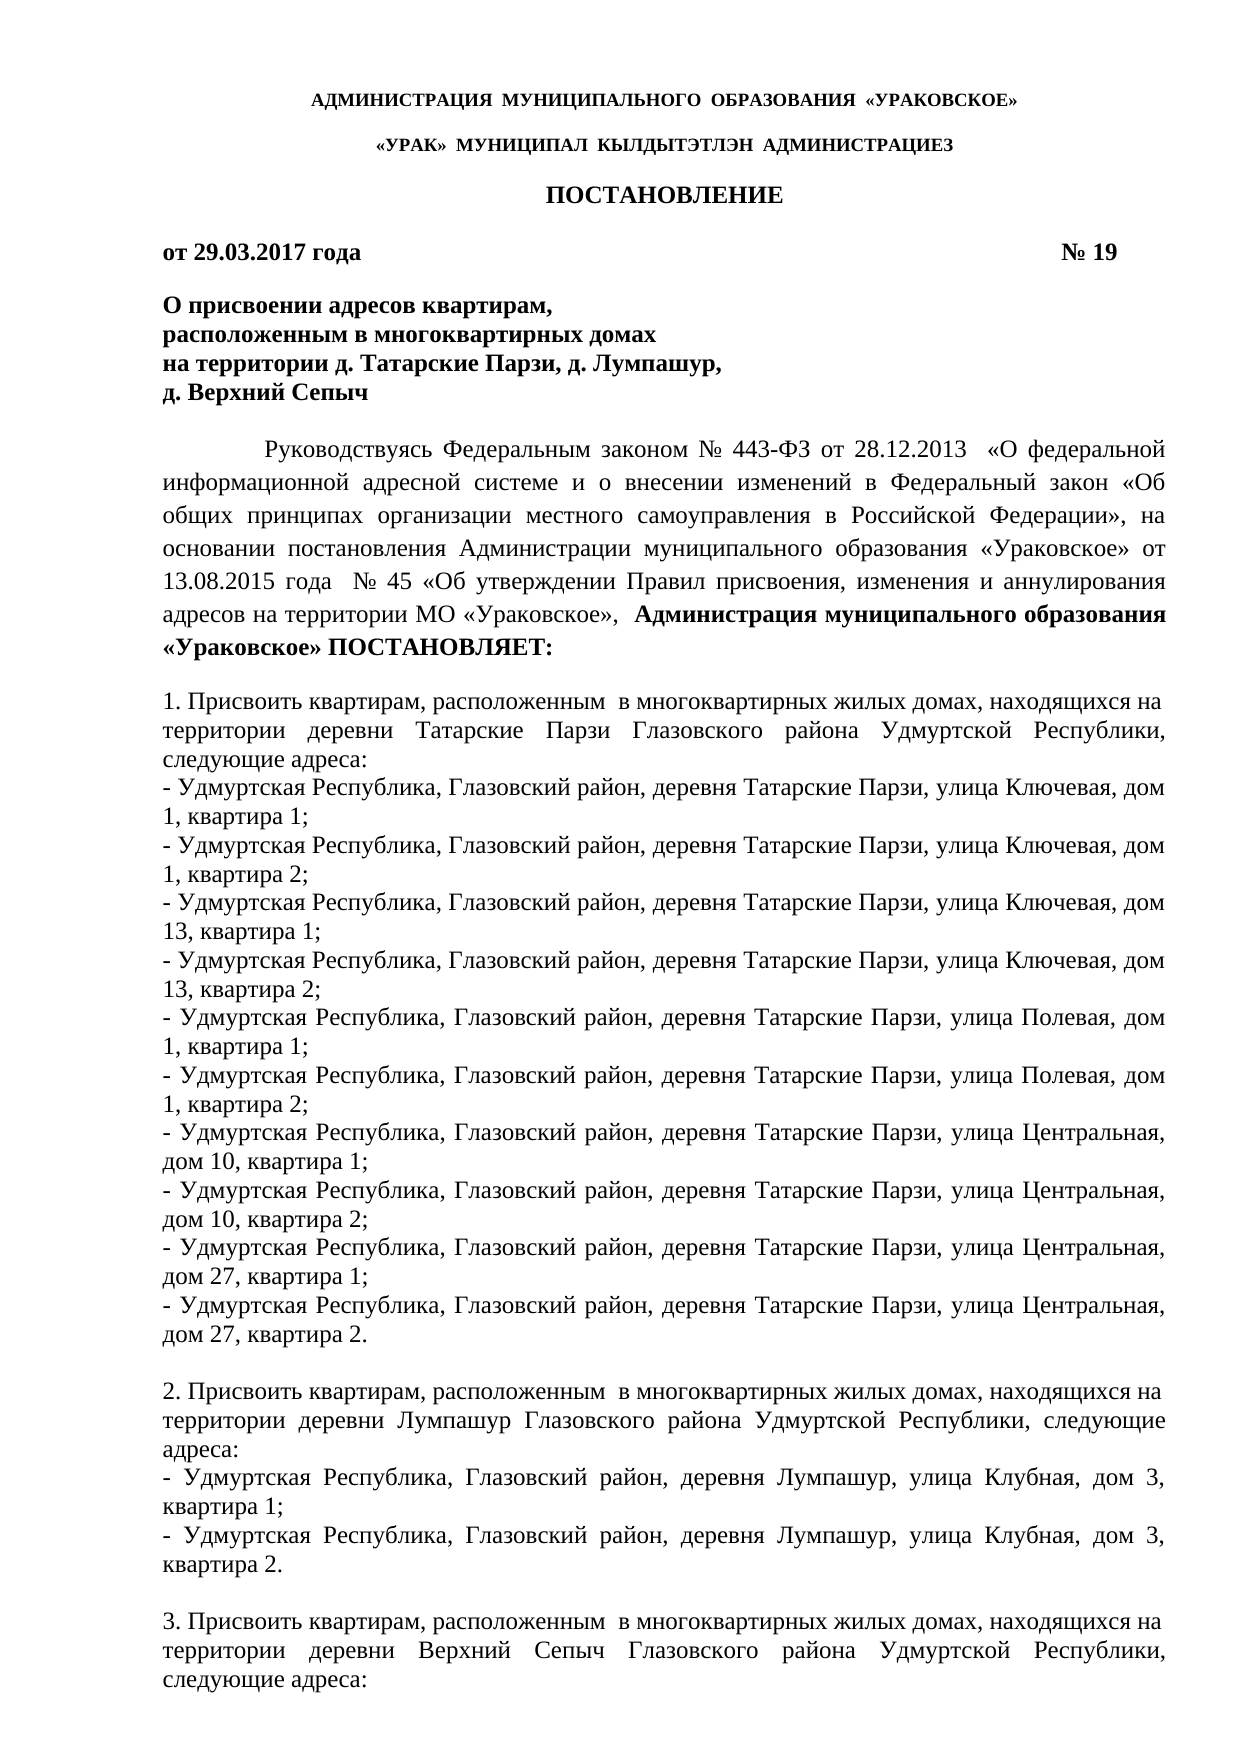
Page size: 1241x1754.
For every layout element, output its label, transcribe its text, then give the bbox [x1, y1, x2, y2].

text - Удмуртская Республика, Глазовский район, деревня Татарские Парзи, улица Полевая, дом 1, квартира 1; [162, 1002, 1167, 1060]
text расположенным в многоквартирных домах [162, 319, 1167, 348]
text - Удмуртская Республика, Глазовский район, деревня Лумпашур, улица Клубная, дом 3, квартира 1; [162, 1462, 1167, 1520]
text АДМИНИСТРАЦИЯ МУНИЦИПАЛЬНОГО ОБРАЗОВАНИЯ «УРАКОВСКОЕ» [162, 89, 1167, 110]
text - Удмуртская Республика, Глазовский район, деревня Татарские Парзи, улица Полевая, дом 1, квартира 2; [162, 1060, 1167, 1117]
text - Удмуртская Республика, Глазовский район, деревня Татарские Парзи, улица Центральная, дом 27, квартира 1; [162, 1232, 1167, 1290]
text территории деревни Верхний Сепыч Глазовского района Удмуртской Республики, следующие адреса: [162, 1635, 1167, 1692]
text 3. Присвоить квартирам, расположенным в многоквартирных жилых домах, находящихся на [162, 1606, 1167, 1635]
text д. Верхний Сепыч [162, 377, 1167, 406]
text «УРАК» МУНИЦИПАЛ КЫЛДЫТЭТЛЭН АДМИНИСТРАЦИЕЗ [162, 134, 1167, 156]
text - Удмуртская Республика, Глазовский район, деревня Татарские Парзи, улица Ключевая, дом 13, квартира 1; [162, 887, 1167, 945]
text территории деревни Лумпашур Глазовского района Удмуртской Республики, следующие адреса: [162, 1405, 1167, 1462]
text от 29.03.2017 года № 19 [162, 237, 1167, 265]
text 1. Присвоить квартирам, расположенным в многоквартирных жилых домах, находящихся на [162, 686, 1167, 715]
text ПОСТАНОВЛЕНИЕ [162, 180, 1167, 209]
text - Удмуртская Республика, Глазовский район, деревня Татарские Парзи, улица Центральная, дом 10, квартира 2; [162, 1175, 1167, 1232]
text О присвоении адресов квартирам, [162, 291, 1167, 319]
text 2. Присвоить квартирам, расположенным в многоквартирных жилых домах, находящихся на [162, 1376, 1167, 1405]
text - Удмуртская Республика, Глазовский район, деревня Лумпашур, улица Клубная, дом 3, квартира 2. [162, 1520, 1167, 1577]
text Руководствуясь Федеральным законом № 443-ФЗ от 28.12.2013 «О федеральной информационной адресной системе и о внесении изменений в Федеральный закон «Об общих принципах организации местного самоуправления в Российской Федерации», на основании постановления Администрации муниципального образования «Ураковское» от 13.08.2015 года № 45 «Об утверждении Правил присвоения, изменения и аннулирования адресов на территории МО «Ураковское», Администрация муниципального образования «Ураковское» ПОСТАНОВЛЯЕТ: [162, 434, 1167, 661]
text территории деревни Татарские Парзи Глазовского района Удмуртской Республики, следующие адреса: [162, 715, 1167, 772]
text - Удмуртская Республика, Глазовский район, деревня Татарские Парзи, улица Центральная, дом 10, квартира 1; [162, 1117, 1167, 1175]
text - Удмуртская Республика, Глазовский район, деревня Татарские Парзи, улица Ключевая, дом 13, квартира 2; [162, 945, 1167, 1002]
text - Удмуртская Республика, Глазовский район, деревня Татарские Парзи, улица Центральная, дом 27, квартира 2. [162, 1290, 1167, 1347]
text на территории д. Татарские Парзи, д. Лумпашур, [162, 348, 1167, 377]
text - Удмуртская Республика, Глазовский район, деревня Татарские Парзи, улица Ключевая, дом 1, квартира 1; [162, 772, 1167, 830]
text - Удмуртская Республика, Глазовский район, деревня Татарские Парзи, улица Ключевая, дом 1, квартира 2; [162, 830, 1167, 887]
